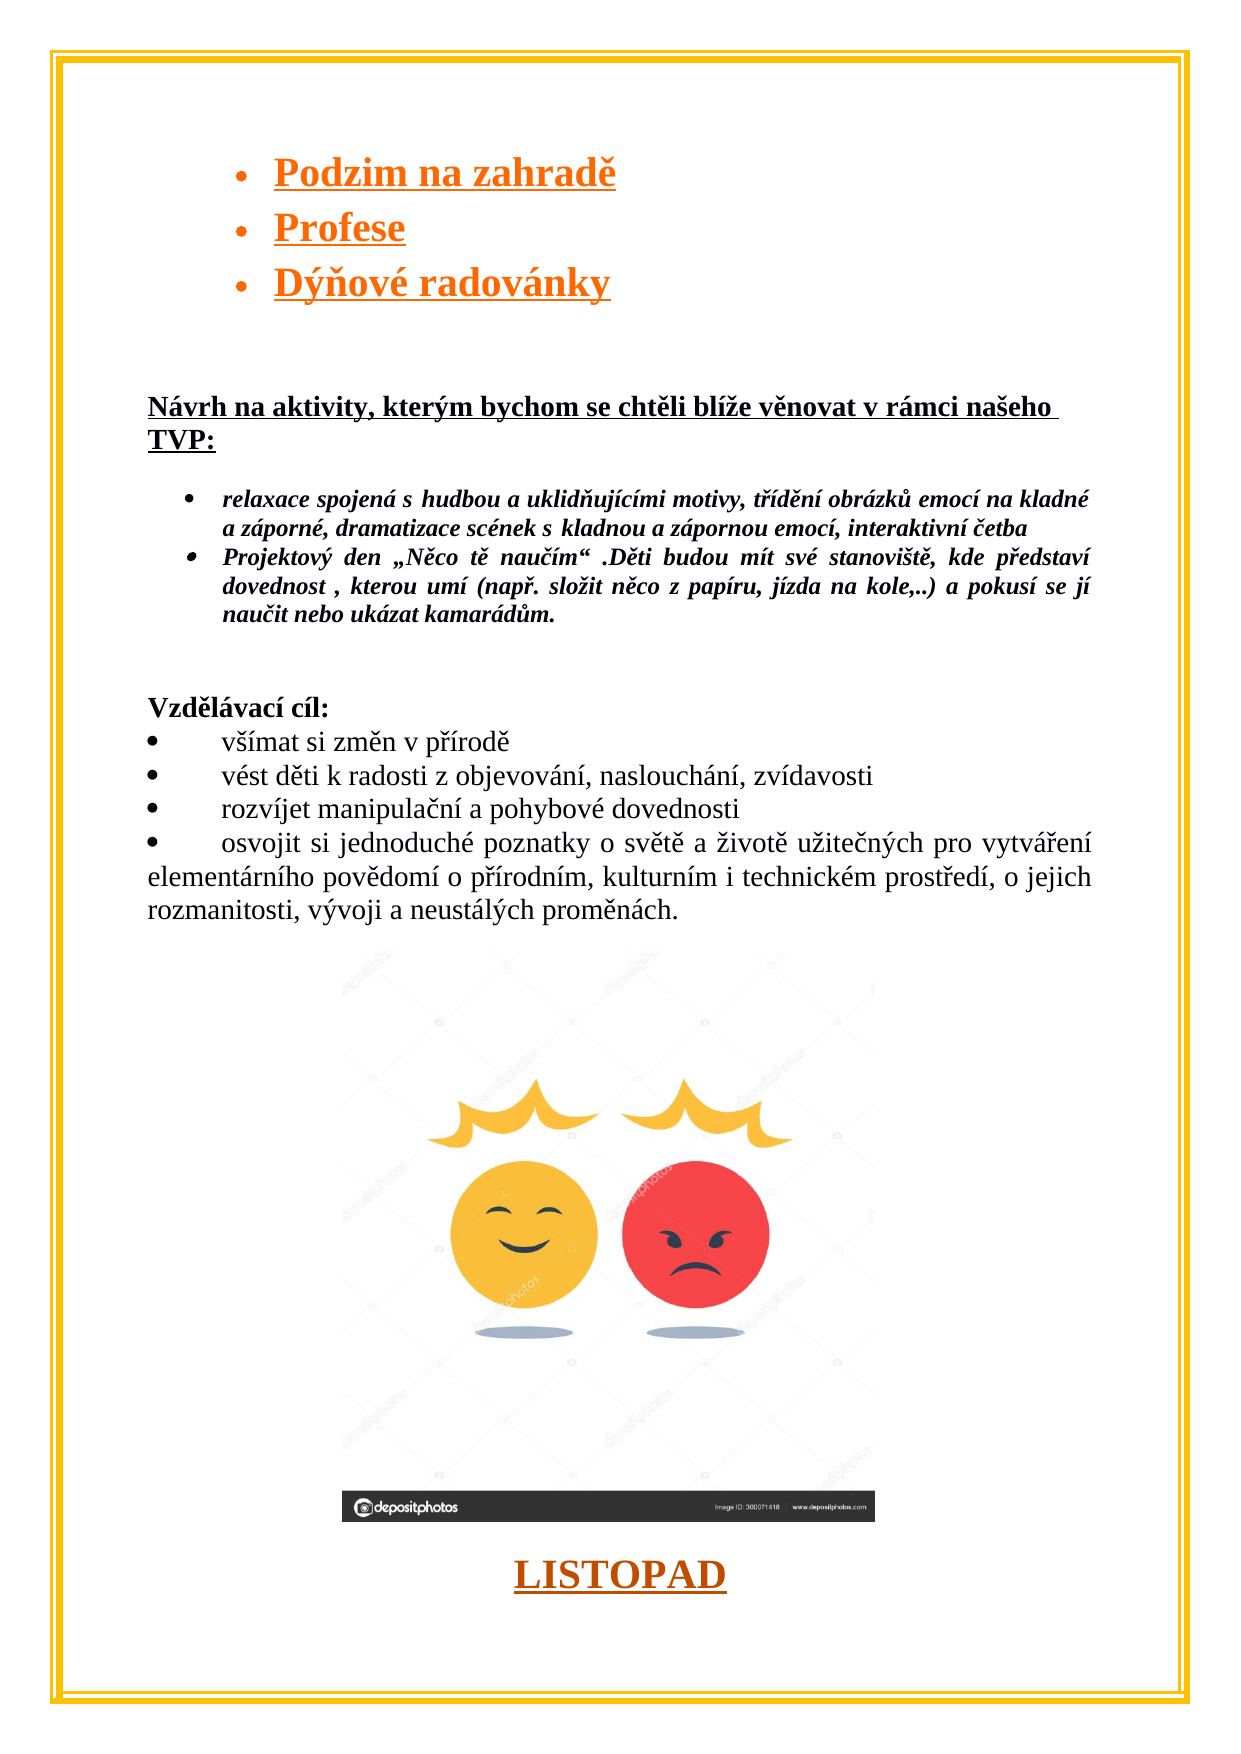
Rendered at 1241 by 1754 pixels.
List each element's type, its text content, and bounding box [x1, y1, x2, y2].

list vést děti k radosti z objevování, naslouchání, zvídavosti [147, 758, 1093, 791]
text Vzdělávací cíl: [147, 691, 1093, 724]
text LISTOPAD [147, 1454, 1093, 1598]
list všímat si změn v přírodě [147, 724, 1093, 758]
picture [340, 951, 875, 1521]
list osvojit si jednoduché poznatky o světě a životě užitečných pro vytváření elementárního povědomí o přírodním, kulturním i technickém prostředí, o jejich rozmanitosti, vývoji a neustálých proměnách. [147, 825, 1093, 926]
list Podzim na zahradě [236, 147, 1093, 195]
text Návrh na aktivity, kterým bychom se chtěli blíže věnovat v rámci našeho TVP: [147, 389, 1093, 456]
list Projektový den „Něco tě naučím“ .Děti budou mít své stanoviště, kde představí dovednost , kterou umí (např. složit něco z papíru, jízda na kole,..) a pokusí se jí naučit nebo ukázat kamarádům. [185, 542, 1093, 628]
list rozvíjet manipulační a pohybové dovednosti [147, 791, 1093, 825]
list relaxace spojená s hudbou a uklidňujícími motivy, třídění obrázků emocí na kladné a záporné, dramatizace scének s kladnou a zápornou emocí, interaktivní četba [185, 484, 1093, 542]
list Profese [236, 203, 1093, 251]
list Dýňové radovánky [236, 258, 1093, 306]
